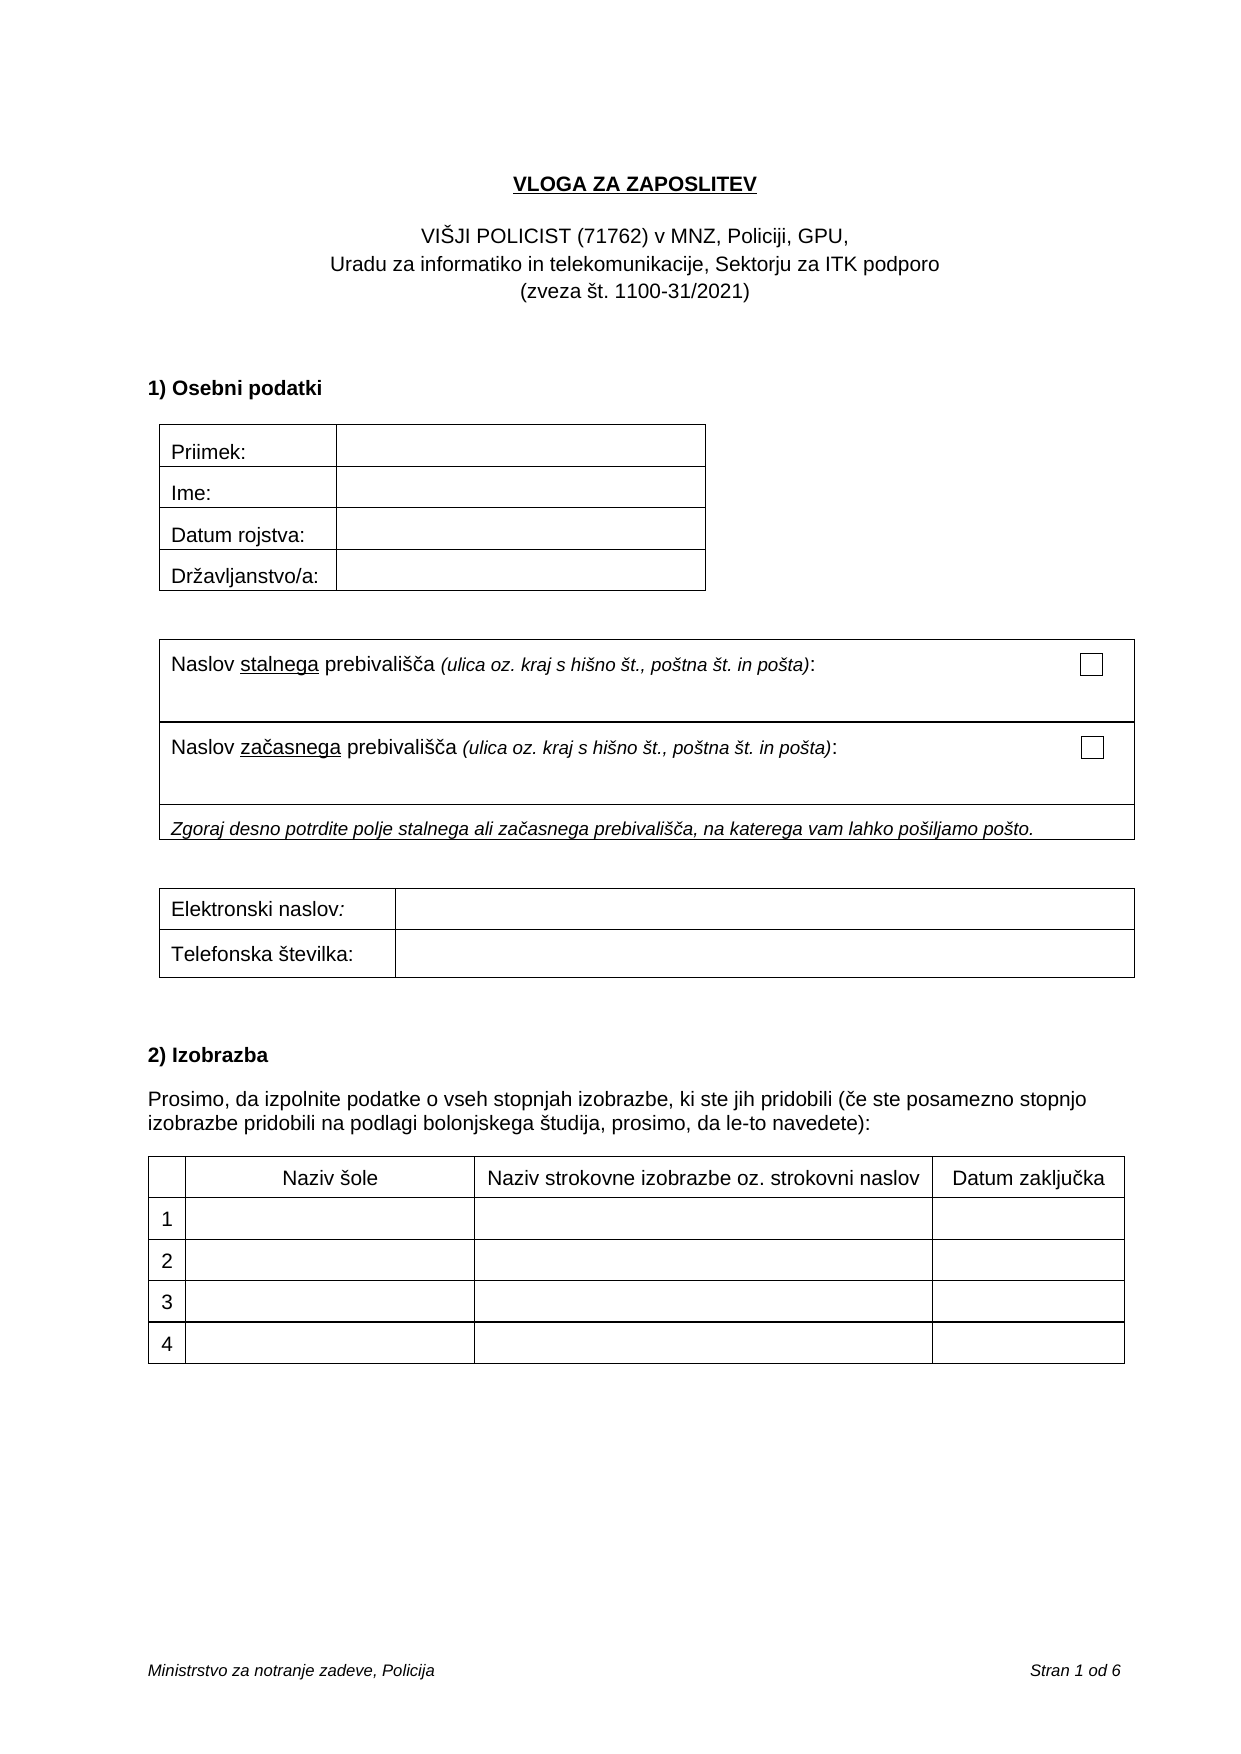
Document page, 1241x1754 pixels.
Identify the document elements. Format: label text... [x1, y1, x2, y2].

table_cell [475, 1198, 932, 1239]
table_header [396, 889, 1134, 929]
table_cell Datum rojstva: [160, 508, 336, 548]
title VLOGA ZA ZAPOSLITEV [148, 170, 1122, 197]
table_header [337, 425, 705, 466]
table_cell Telefonska številka: [160, 930, 395, 977]
text Prosimo, da izpolnite podatke o vseh stopnjah izobrazbe, ki ste jih pridobili (če ste posamezno stopnjo izobrazbe pridobili na podlagi bolonjskega študija, prosimo, da le-to navedete): [148, 1087, 1122, 1135]
table_header Naziv strokovne izobrazbe oz. strokovni naslov [475, 1157, 932, 1197]
table_cell 4 [149, 1323, 185, 1363]
table_header [149, 1157, 185, 1197]
table_cell [475, 1240, 932, 1280]
table_cell [396, 930, 1134, 977]
table_cell Državljanstvo/a: [160, 550, 336, 590]
table_header Naziv šole [186, 1157, 474, 1197]
table_cell [475, 1281, 932, 1321]
table_cell [933, 1240, 1124, 1280]
title Uradu za informatiko in telekomunikacije, Sektorju za ITK podporo [148, 249, 1122, 276]
table_cell Ime: [160, 467, 336, 507]
table_cell Zgoraj desno potrdite polje stalnega ali začasnega prebivališča, na katerega vam lahko pošiljamo pošto. [160, 805, 1134, 839]
text 2) Izobrazba [148, 1042, 1122, 1066]
table_cell [933, 1198, 1124, 1239]
table_cell [337, 508, 705, 548]
table_cell 2 [149, 1240, 185, 1280]
table_cell 1 [149, 1198, 185, 1239]
table_header Elektronski naslov: [160, 889, 395, 929]
table_cell [186, 1240, 474, 1280]
table_cell [337, 467, 705, 507]
text 1) Osebni podatki [148, 375, 1122, 399]
table_cell [186, 1281, 474, 1321]
table_cell 3 [149, 1281, 185, 1321]
table_cell [186, 1198, 474, 1239]
table_cell [337, 550, 705, 590]
table_cell [933, 1281, 1124, 1321]
table_cell [933, 1323, 1124, 1363]
table_header Priimek: [160, 425, 336, 466]
table_header Datum zaključka [933, 1157, 1124, 1197]
table_cell [475, 1323, 932, 1363]
table_header Naslov stalnega prebivališča (ulica oz. kraj s hišno št., poštna št. in pošta): [160, 640, 1134, 721]
title (zveza št. 1100-31/2021) [148, 276, 1122, 303]
table_cell Naslov začasnega prebivališča (ulica oz. kraj s hišno št., poštna št. in pošta): [160, 723, 1134, 804]
title VIŠJI POLICIST (71762) v MNZ, Policiji, GPU, [148, 222, 1122, 249]
table_cell [186, 1323, 474, 1363]
